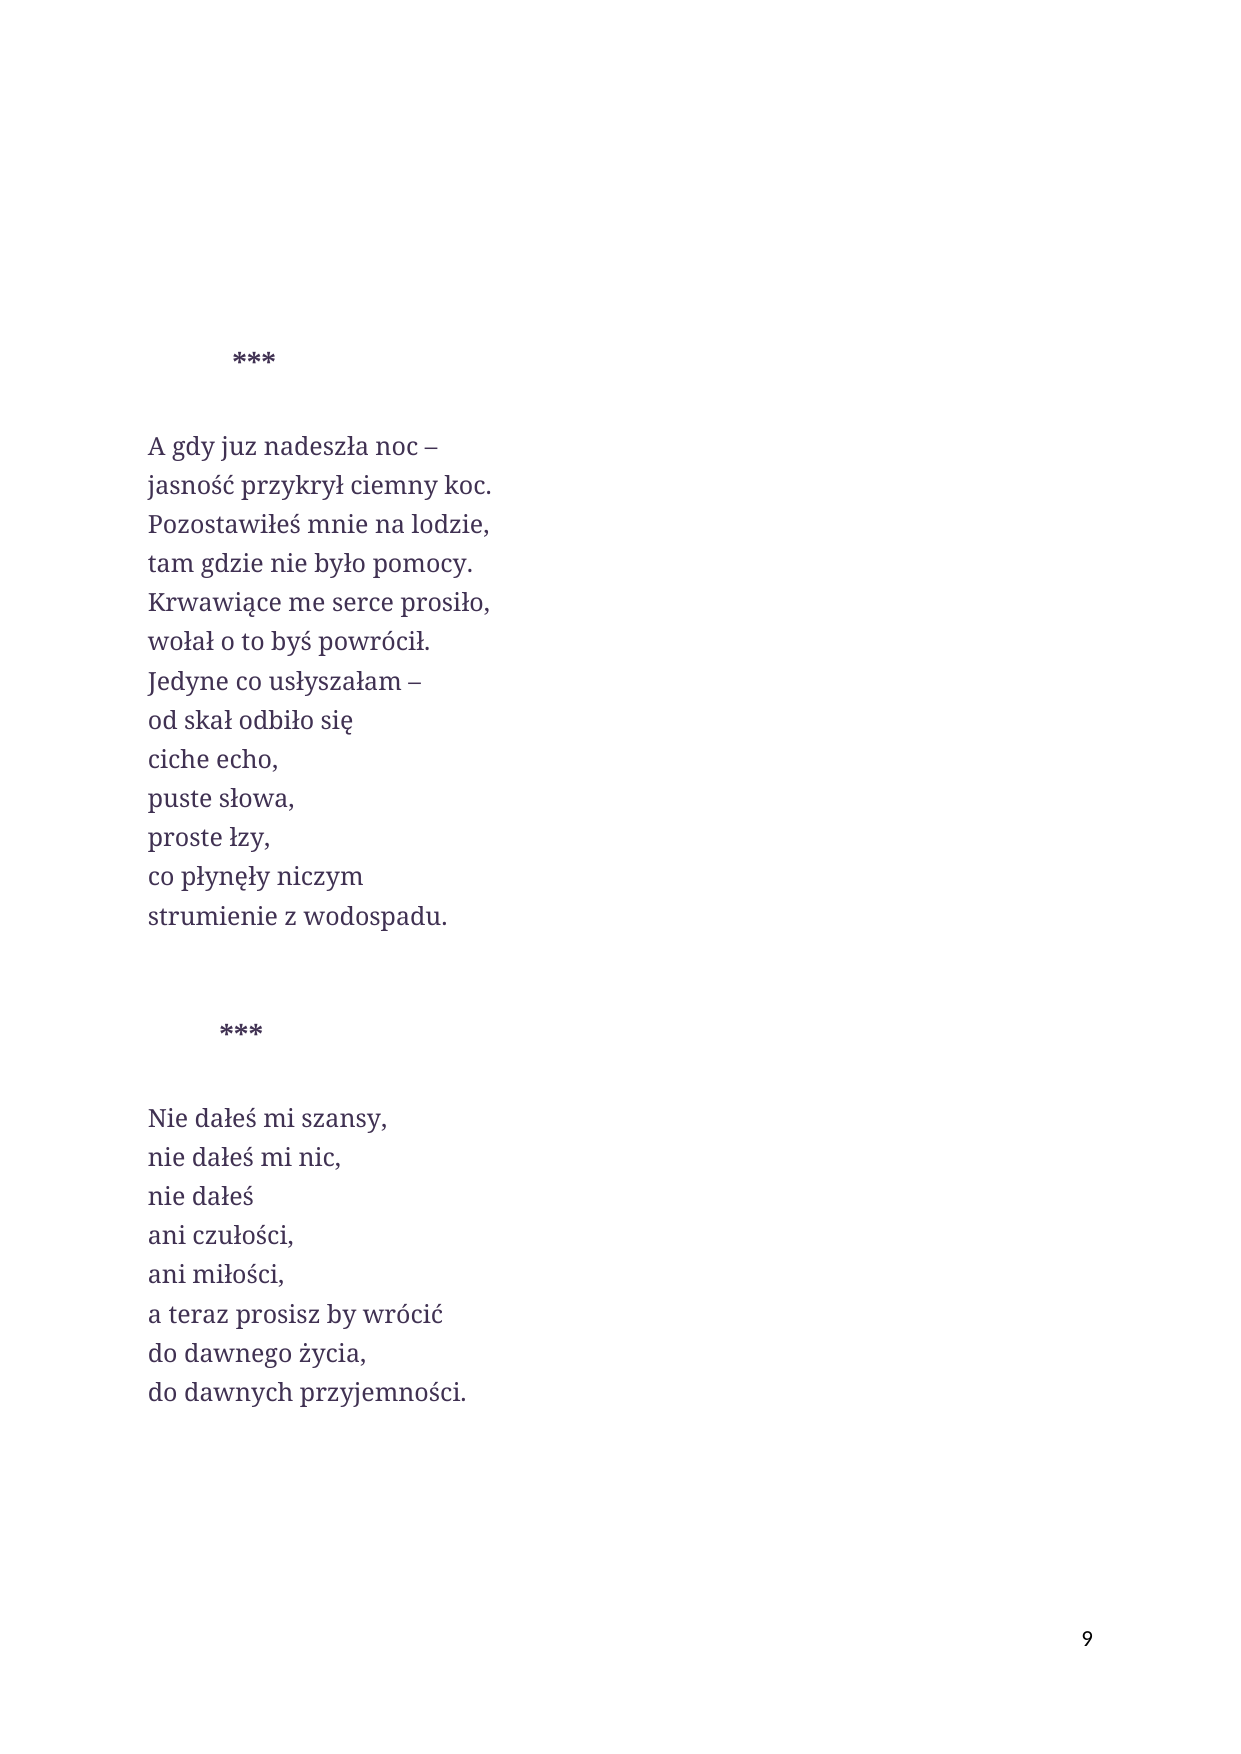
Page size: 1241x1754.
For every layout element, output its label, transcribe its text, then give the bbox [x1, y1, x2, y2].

text ani czułości, [148, 1218, 1093, 1252]
text ani miłości, [148, 1257, 1093, 1291]
text Krwawiące me serce prosiło, [148, 585, 1093, 619]
text Nie dałeś mi szansy, [148, 1101, 1093, 1134]
text jasność przykrył ciemny koc. [148, 467, 1093, 501]
text wołał o to byś powrócił. [148, 624, 1093, 658]
text strumienie z wodospadu. [148, 898, 1093, 932]
text *** [148, 343, 1093, 383]
text do dawnych przyjemności. [148, 1375, 1093, 1409]
text ciche echo, [148, 742, 1093, 776]
text Pozostawiłeś mnie na lodzie, [148, 507, 1093, 541]
text tam gdzie nie było pomocy. [148, 546, 1093, 580]
text a teraz prosisz by wrócić [148, 1296, 1093, 1330]
text Jedyne co usłyszałam – [148, 663, 1093, 697]
text puste słowa, [148, 781, 1093, 815]
text nie dałeś [148, 1179, 1093, 1213]
text nie dałeś mi nic, [148, 1140, 1093, 1174]
text proste łzy, [148, 820, 1093, 854]
text *** [148, 1016, 1093, 1055]
text A gdy juz nadeszła noc – [148, 428, 1093, 462]
text do dawnego życia, [148, 1336, 1093, 1369]
text co płynęły niczym [148, 859, 1093, 893]
text od skał odbiło się [148, 702, 1093, 736]
